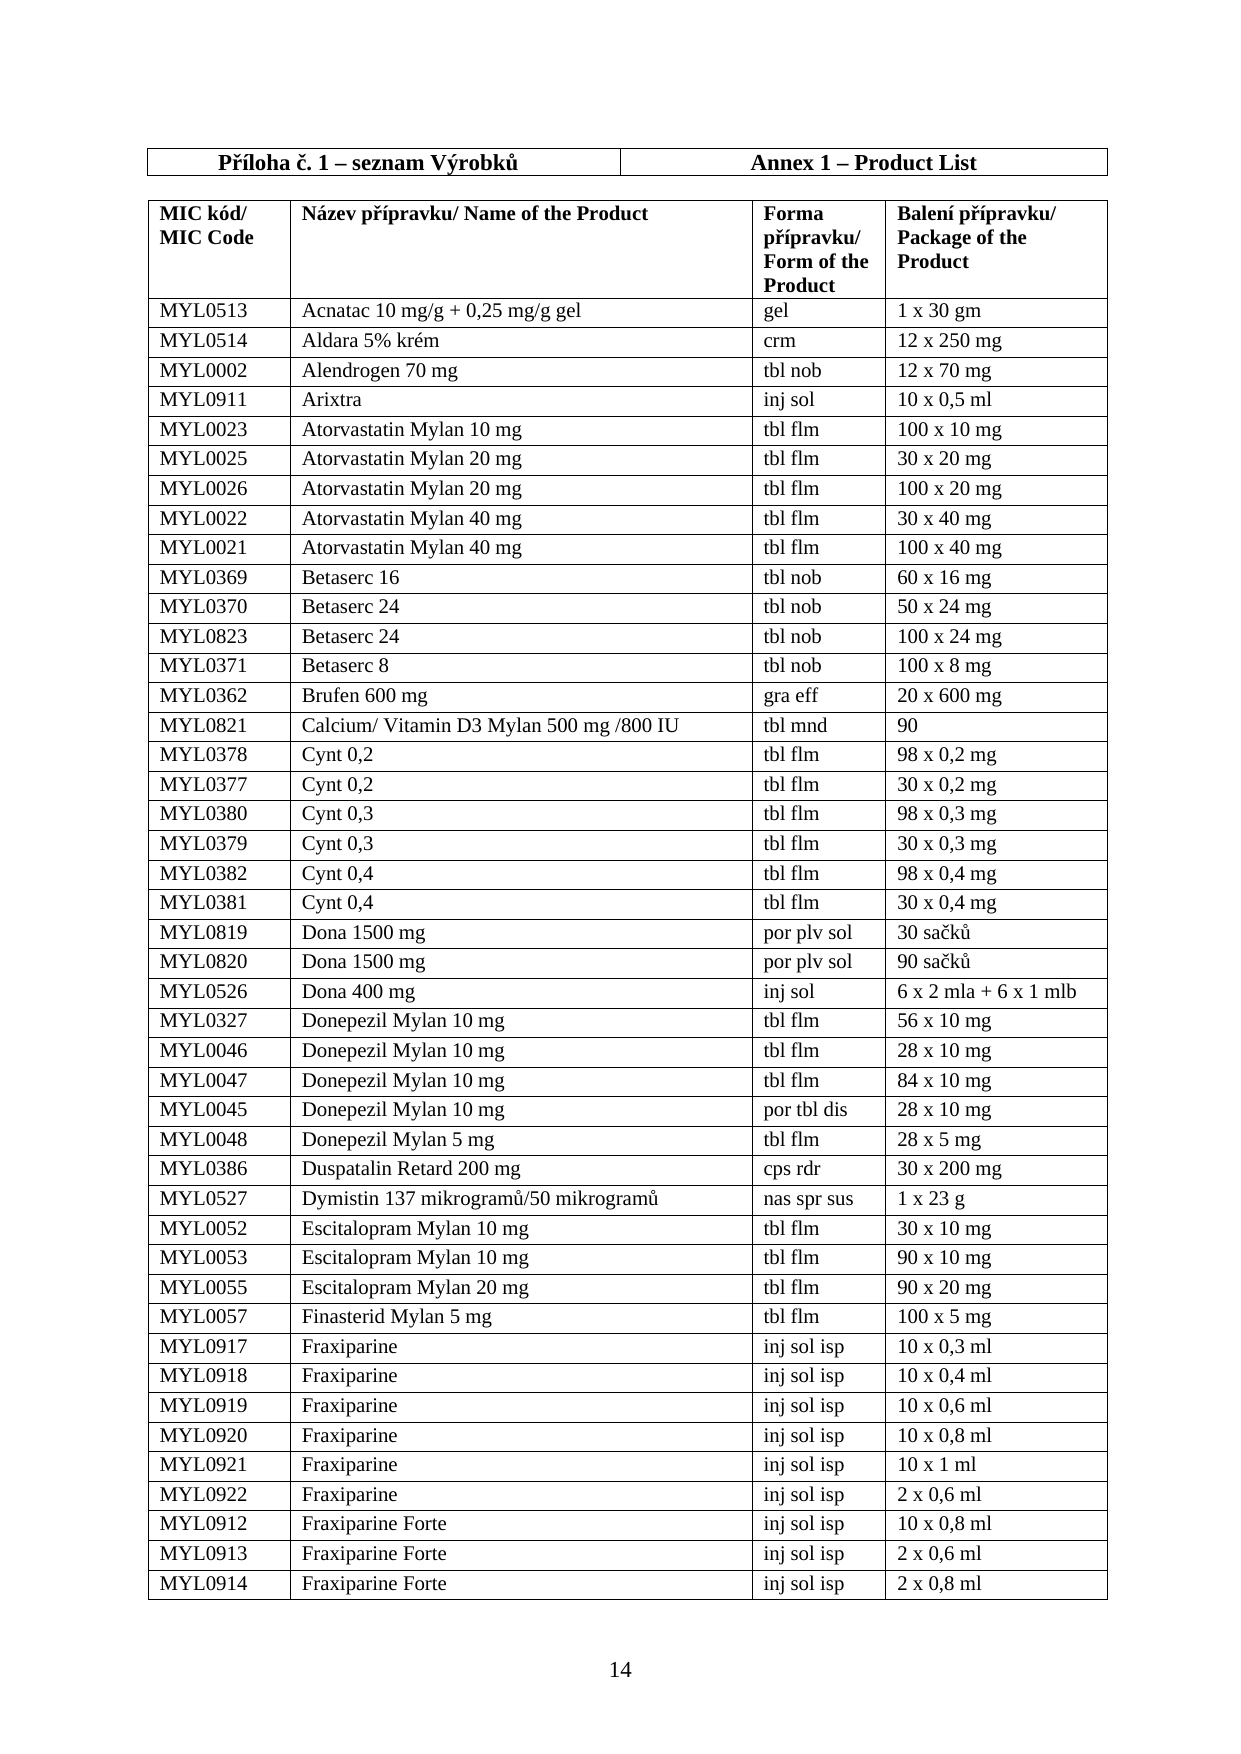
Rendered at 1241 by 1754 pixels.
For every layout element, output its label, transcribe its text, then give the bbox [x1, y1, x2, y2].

table_cell MYL0919 [149, 1393, 290, 1422]
table_cell 30 x 40 mg [886, 506, 1107, 534]
table_cell Donepezil Mylan 10 mg [291, 1068, 752, 1096]
table_cell tbl flm [753, 772, 885, 800]
table_cell 2 x 0,6 ml [886, 1541, 1107, 1569]
table_cell MYL0048 [149, 1127, 290, 1155]
table_cell MYL0002 [149, 358, 290, 386]
table_cell MYL0917 [149, 1334, 290, 1362]
table_cell 90 [886, 713, 1107, 741]
table_cell inj sol isp [753, 1541, 885, 1569]
table_cell Alendrogen 70 mg [291, 358, 752, 386]
table_cell 30 x 0,2 mg [886, 772, 1107, 800]
table_cell MYL0527 [149, 1186, 290, 1214]
table_cell por tbl dis [753, 1097, 885, 1126]
table_header Annex 1 – Product List [621, 149, 1107, 175]
table_cell Calcium/ Vitamin D3 Mylan 500 mg /800 IU [291, 713, 752, 741]
table_cell 2 x 0,6 ml [886, 1482, 1107, 1510]
table_cell tbl flm [753, 1038, 885, 1067]
table_cell MYL0377 [149, 772, 290, 800]
table_cell 90 sačků [886, 949, 1107, 978]
table_cell Cynt 0,2 [291, 742, 752, 771]
table_cell Atorvastatin Mylan 20 mg [291, 476, 752, 504]
table_cell 1 x 23 g [886, 1186, 1107, 1214]
table_cell 60 x 16 mg [886, 565, 1107, 593]
table_cell MYL0382 [149, 861, 290, 889]
table_cell tbl flm [753, 1009, 885, 1037]
table_cell MYL0371 [149, 654, 290, 682]
table_cell 10 x 0,3 ml [886, 1334, 1107, 1362]
table_cell MYL0513 [149, 299, 290, 327]
table_cell tbl flm [753, 861, 885, 889]
table_cell MYL0369 [149, 565, 290, 593]
table_cell Betaserc 8 [291, 654, 752, 682]
table_cell Atorvastatin Mylan 10 mg [291, 417, 752, 445]
table_cell MYL0021 [149, 535, 290, 564]
table_cell 98 x 0,3 mg [886, 801, 1107, 830]
table_cell tbl nob [753, 654, 885, 682]
table_cell 100 x 40 mg [886, 535, 1107, 564]
table_cell MYL0362 [149, 683, 290, 712]
table_cell Dona 400 mg [291, 979, 752, 1007]
table_cell Fraxiparine [291, 1452, 752, 1481]
table_cell 98 x 0,4 mg [886, 861, 1107, 889]
table_cell tbl flm [753, 1304, 885, 1333]
table_cell 20 x 600 mg [886, 683, 1107, 712]
table_cell Fraxiparine [291, 1393, 752, 1422]
table_cell Fraxiparine Forte [291, 1541, 752, 1569]
table_cell Escitalopram Mylan 10 mg [291, 1245, 752, 1274]
table_cell Atorvastatin Mylan 40 mg [291, 506, 752, 534]
table_cell Cynt 0,4 [291, 890, 752, 919]
table_cell por plv sol [753, 949, 885, 978]
table_cell Fraxiparine [291, 1364, 752, 1392]
table_cell Fraxiparine [291, 1482, 752, 1510]
table_cell Betaserc 16 [291, 565, 752, 593]
table_cell MYL0514 [149, 328, 290, 357]
table_cell MYL0912 [149, 1511, 290, 1540]
table_cell inj sol isp [753, 1571, 885, 1599]
table_cell Acnatac 10 mg/g + 0,25 mg/g gel [291, 299, 752, 327]
table_cell tbl flm [753, 831, 885, 859]
table_cell inj sol isp [753, 1423, 885, 1451]
table_cell MYL0378 [149, 742, 290, 771]
table_cell MYL0022 [149, 506, 290, 534]
table_cell inj sol isp [753, 1452, 885, 1481]
table_cell MYL0026 [149, 476, 290, 504]
table_cell MYL0053 [149, 1245, 290, 1274]
table_cell 50 x 24 mg [886, 594, 1107, 623]
table_cell tbl flm [753, 1216, 885, 1244]
table_cell Dymistin 137 mikrogramů/50 mikrogramů [291, 1186, 752, 1214]
table_cell 2 x 0,8 ml [886, 1571, 1107, 1599]
table_cell MYL0820 [149, 949, 290, 978]
table_cell Fraxiparine Forte [291, 1571, 752, 1599]
table_cell 28 x 10 mg [886, 1038, 1107, 1067]
table_cell inj sol isp [753, 1393, 885, 1422]
table_cell tbl flm [753, 535, 885, 564]
table_cell Cynt 0,2 [291, 772, 752, 800]
table_cell Donepezil Mylan 10 mg [291, 1038, 752, 1067]
table_cell MYL0821 [149, 713, 290, 741]
table_cell Fraxiparine Forte [291, 1511, 752, 1540]
table_cell tbl nob [753, 565, 885, 593]
table_cell MYL0920 [149, 1423, 290, 1451]
table_cell 10 x 0,5 ml [886, 387, 1107, 416]
table_cell MYL0914 [149, 1571, 290, 1599]
table_cell MYL0023 [149, 417, 290, 445]
table_cell MYL0379 [149, 831, 290, 859]
table_cell inj sol [753, 387, 885, 416]
table_cell 100 x 20 mg [886, 476, 1107, 504]
table_cell 100 x 24 mg [886, 624, 1107, 652]
table_cell 30 x 10 mg [886, 1216, 1107, 1244]
table_cell 28 x 10 mg [886, 1097, 1107, 1126]
table_cell Fraxiparine [291, 1423, 752, 1451]
table_cell MYL0819 [149, 920, 290, 948]
table_cell por plv sol [753, 920, 885, 948]
table_cell inj sol isp [753, 1511, 885, 1540]
table_cell 28 x 5 mg [886, 1127, 1107, 1155]
table_cell crm [753, 328, 885, 357]
table_cell Cynt 0,3 [291, 831, 752, 859]
table_cell Cynt 0,3 [291, 801, 752, 830]
table_cell inj sol isp [753, 1334, 885, 1362]
table_cell Escitalopram Mylan 10 mg [291, 1216, 752, 1244]
table_cell 90 x 10 mg [886, 1245, 1107, 1274]
table_cell Donepezil Mylan 10 mg [291, 1097, 752, 1126]
table_cell Dona 1500 mg [291, 920, 752, 948]
table_header MIC kód/ MIC Code [149, 201, 290, 297]
table_cell 56 x 10 mg [886, 1009, 1107, 1037]
table_cell 10 x 0,8 ml [886, 1511, 1107, 1540]
table_cell 98 x 0,2 mg [886, 742, 1107, 771]
table_cell gel [753, 299, 885, 327]
table_cell tbl flm [753, 1245, 885, 1274]
table_cell tbl flm [753, 801, 885, 830]
table_cell Cynt 0,4 [291, 861, 752, 889]
table_cell MYL0922 [149, 1482, 290, 1510]
table_cell Arixtra [291, 387, 752, 416]
table_cell MYL0526 [149, 979, 290, 1007]
table_cell MYL0370 [149, 594, 290, 623]
table_cell MYL0045 [149, 1097, 290, 1126]
table_cell Betaserc 24 [291, 624, 752, 652]
table_cell 30 x 0,4 mg [886, 890, 1107, 919]
table_cell 12 x 70 mg [886, 358, 1107, 386]
table_cell nas spr sus [753, 1186, 885, 1214]
table_cell 1 x 30 gm [886, 299, 1107, 327]
table_header Balení přípravku/ Package of the Product [886, 201, 1107, 297]
table_cell 10 x 0,4 ml [886, 1364, 1107, 1392]
table_cell tbl nob [753, 594, 885, 623]
table_cell tbl flm [753, 1127, 885, 1155]
table_cell tbl flm [753, 417, 885, 445]
table_header Příloha č. 1 – seznam Výrobků [148, 149, 620, 175]
table_cell tbl flm [753, 742, 885, 771]
table_cell MYL0052 [149, 1216, 290, 1244]
table_cell Betaserc 24 [291, 594, 752, 623]
table_cell tbl flm [753, 1275, 885, 1303]
table_cell tbl mnd [753, 713, 885, 741]
table_cell Donepezil Mylan 10 mg [291, 1009, 752, 1037]
table_cell tbl flm [753, 506, 885, 534]
table_cell Donepezil Mylan 5 mg [291, 1127, 752, 1155]
table_cell MYL0913 [149, 1541, 290, 1569]
table_cell 30 x 20 mg [886, 446, 1107, 475]
table_cell 12 x 250 mg [886, 328, 1107, 357]
table_cell 10 x 0,8 ml [886, 1423, 1107, 1451]
table_cell 10 x 1 ml [886, 1452, 1107, 1481]
table_cell tbl flm [753, 890, 885, 919]
table_cell inj sol [753, 979, 885, 1007]
table_cell tbl flm [753, 1068, 885, 1096]
table_cell Atorvastatin Mylan 40 mg [291, 535, 752, 564]
table_cell Escitalopram Mylan 20 mg [291, 1275, 752, 1303]
table_cell MYL0918 [149, 1364, 290, 1392]
table_cell 84 x 10 mg [886, 1068, 1107, 1096]
table_cell 100 x 5 mg [886, 1304, 1107, 1333]
table_cell MYL0046 [149, 1038, 290, 1067]
table_header Forma přípravku/ Form of the Product [753, 201, 885, 297]
table_cell Fraxiparine [291, 1334, 752, 1362]
table_cell Duspatalin Retard 200 mg [291, 1156, 752, 1185]
table_cell Dona 1500 mg [291, 949, 752, 978]
table_cell MYL0381 [149, 890, 290, 919]
table_cell inj sol isp [753, 1482, 885, 1510]
table_cell MYL0386 [149, 1156, 290, 1185]
table_cell 10 x 0,6 ml [886, 1393, 1107, 1422]
table_cell tbl flm [753, 476, 885, 504]
table_cell 90 x 20 mg [886, 1275, 1107, 1303]
table_cell 100 x 10 mg [886, 417, 1107, 445]
table_cell inj sol isp [753, 1364, 885, 1392]
table_cell cps rdr [753, 1156, 885, 1185]
table_cell MYL0057 [149, 1304, 290, 1333]
table_cell tbl flm [753, 446, 885, 475]
table_cell Finasterid Mylan 5 mg [291, 1304, 752, 1333]
table_cell MYL0025 [149, 446, 290, 475]
table_cell 30 sačků [886, 920, 1107, 948]
table_cell tbl nob [753, 624, 885, 652]
table_cell MYL0047 [149, 1068, 290, 1096]
table_cell MYL0055 [149, 1275, 290, 1303]
table_cell MYL0327 [149, 1009, 290, 1037]
table_cell MYL0921 [149, 1452, 290, 1481]
table_cell 100 x 8 mg [886, 654, 1107, 682]
table_cell gra eff [753, 683, 885, 712]
table_header Název přípravku/ Name of the Product [291, 201, 752, 297]
table_cell Atorvastatin Mylan 20 mg [291, 446, 752, 475]
table_cell MYL0911 [149, 387, 290, 416]
table_cell MYL0380 [149, 801, 290, 830]
table_cell 6 x 2 mla + 6 x 1 mlb [886, 979, 1107, 1007]
table_cell Aldara 5% krém [291, 328, 752, 357]
table_cell tbl nob [753, 358, 885, 386]
table_cell MYL0823 [149, 624, 290, 652]
table_cell Brufen 600 mg [291, 683, 752, 712]
table_cell 30 x 0,3 mg [886, 831, 1107, 859]
table_cell 30 x 200 mg [886, 1156, 1107, 1185]
